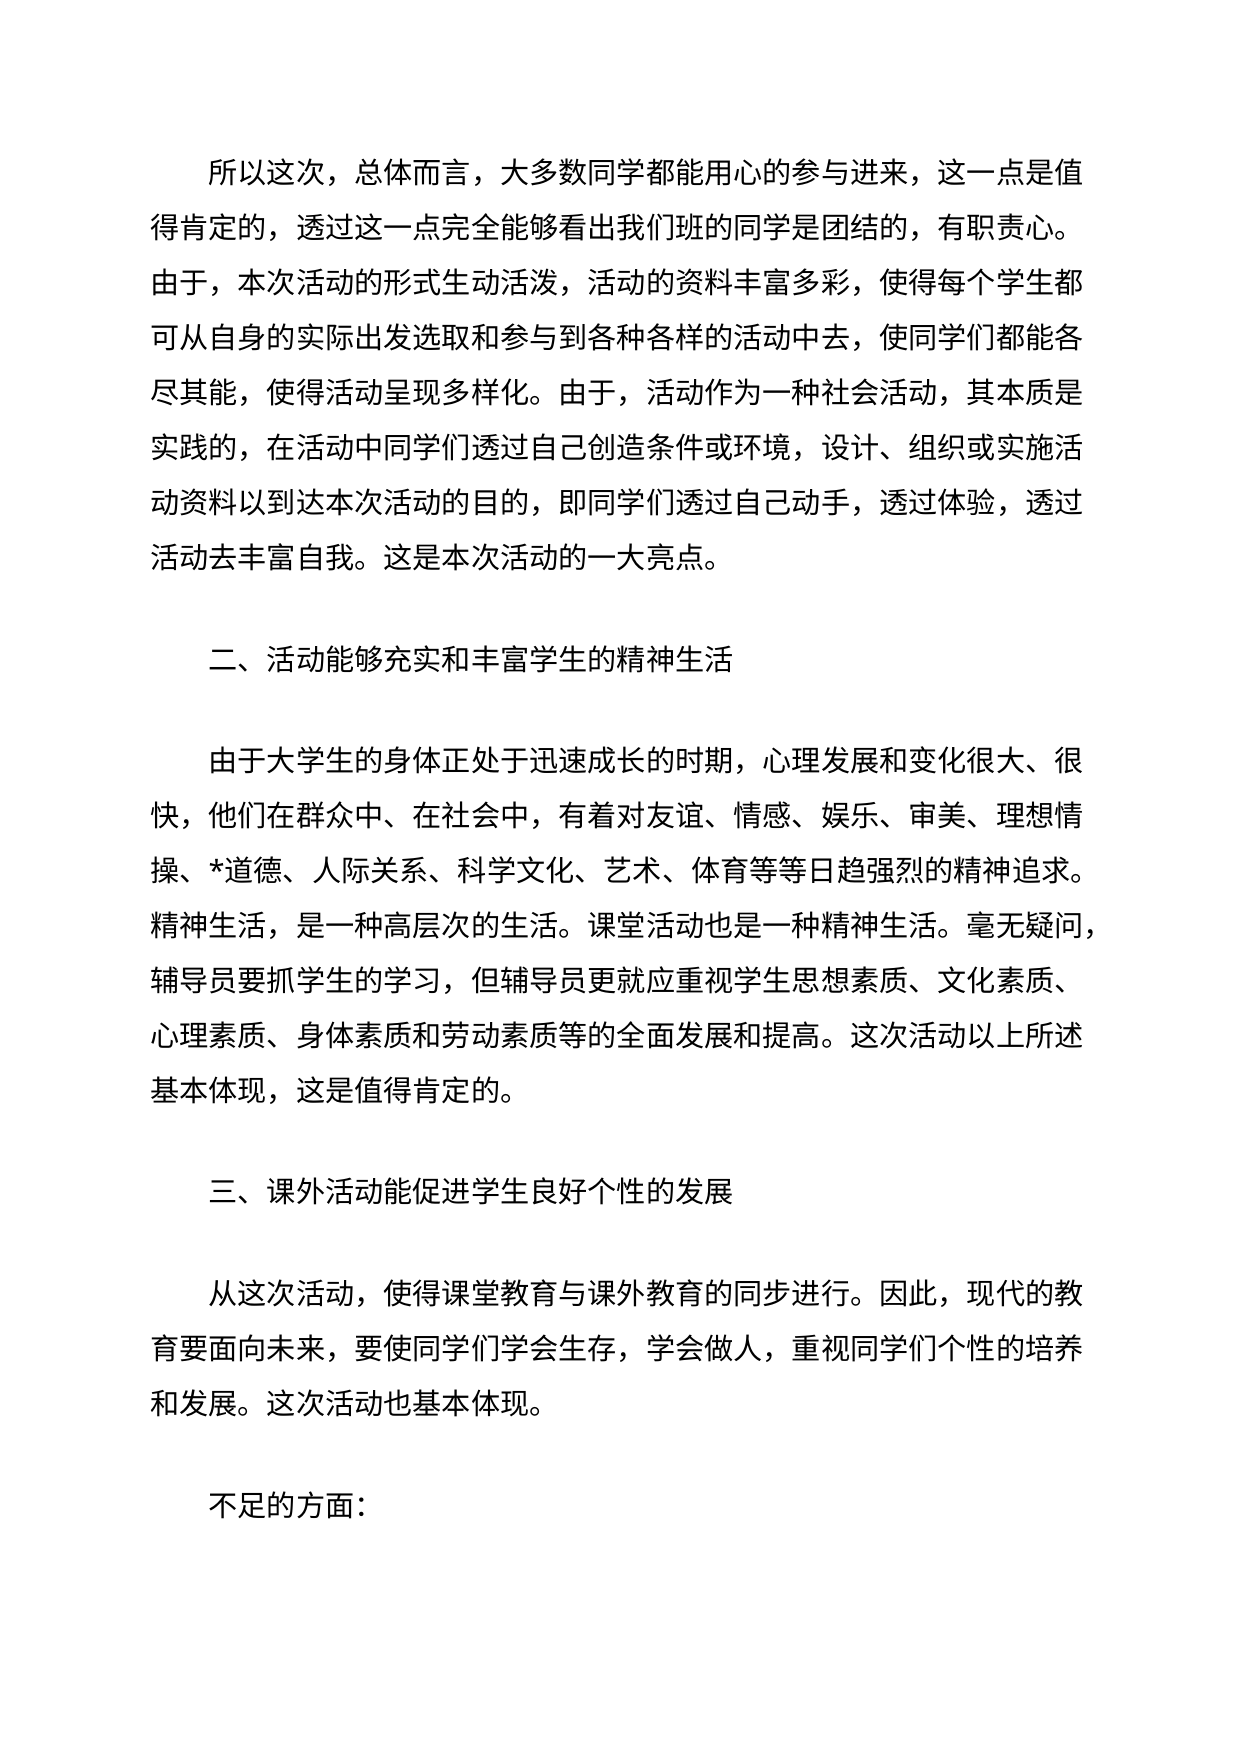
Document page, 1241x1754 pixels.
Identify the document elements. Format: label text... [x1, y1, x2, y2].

text 从这次活动，使得课堂教育与课外教育的同步进行。因此，现代的教育要面向未来，要使同学们学会生存，学会做人，重视同学们个性的培养和发展。这次活动也基本体现。 [150, 1271, 1090, 1423]
text 由于大学生的身体正处于迅速成长的时期，心理发展和变化很大、很快，他们在群众中、在社会中，有着对友谊、情感、娱乐、审美、理想情操、*道德、人际关系、科学文化、艺术、体育等等日趋强烈的精神追求。精神生活，是一种高层次的生活。课堂活动也是一种精神生活。毫无疑问，辅导员要抓学生的学习，但辅导员更就应重视学生思想素质、文化素质、心理素质、身体素质和劳动素质等的全面发展和提高。这次活动以上所述基本体现，这是值得肯定的。 [150, 738, 1090, 1109]
text 二、活动能够充实和丰富学生的精神生活 [150, 636, 1090, 678]
text 不足的方面： [150, 1482, 1090, 1525]
text 所以这次，总体而言，大多数同学都能用心的参与进来，这一点是值得肯定的，透过这一点完全能够看出我们班的同学是团结的，有职责心。由于，本次活动的形式生动活泼，活动的资料丰富多彩，使得每个学生都可从自身的实际出发选取和参与到各种各样的活动中去，使同学们都能各尽其能，使得活动呈现多样化。由于，活动作为一种社会活动，其本质是实践的，在活动中同学们透过自己创造条件或环境，设计、组织或实施活动资料以到达本次活动的目的，即同学们透过自己动手，透过体验，透过活动去丰富自我。这是本次活动的一大亮点。 [150, 150, 1090, 577]
text 三、课外活动能促进学生良好个性的发展 [150, 1169, 1090, 1211]
